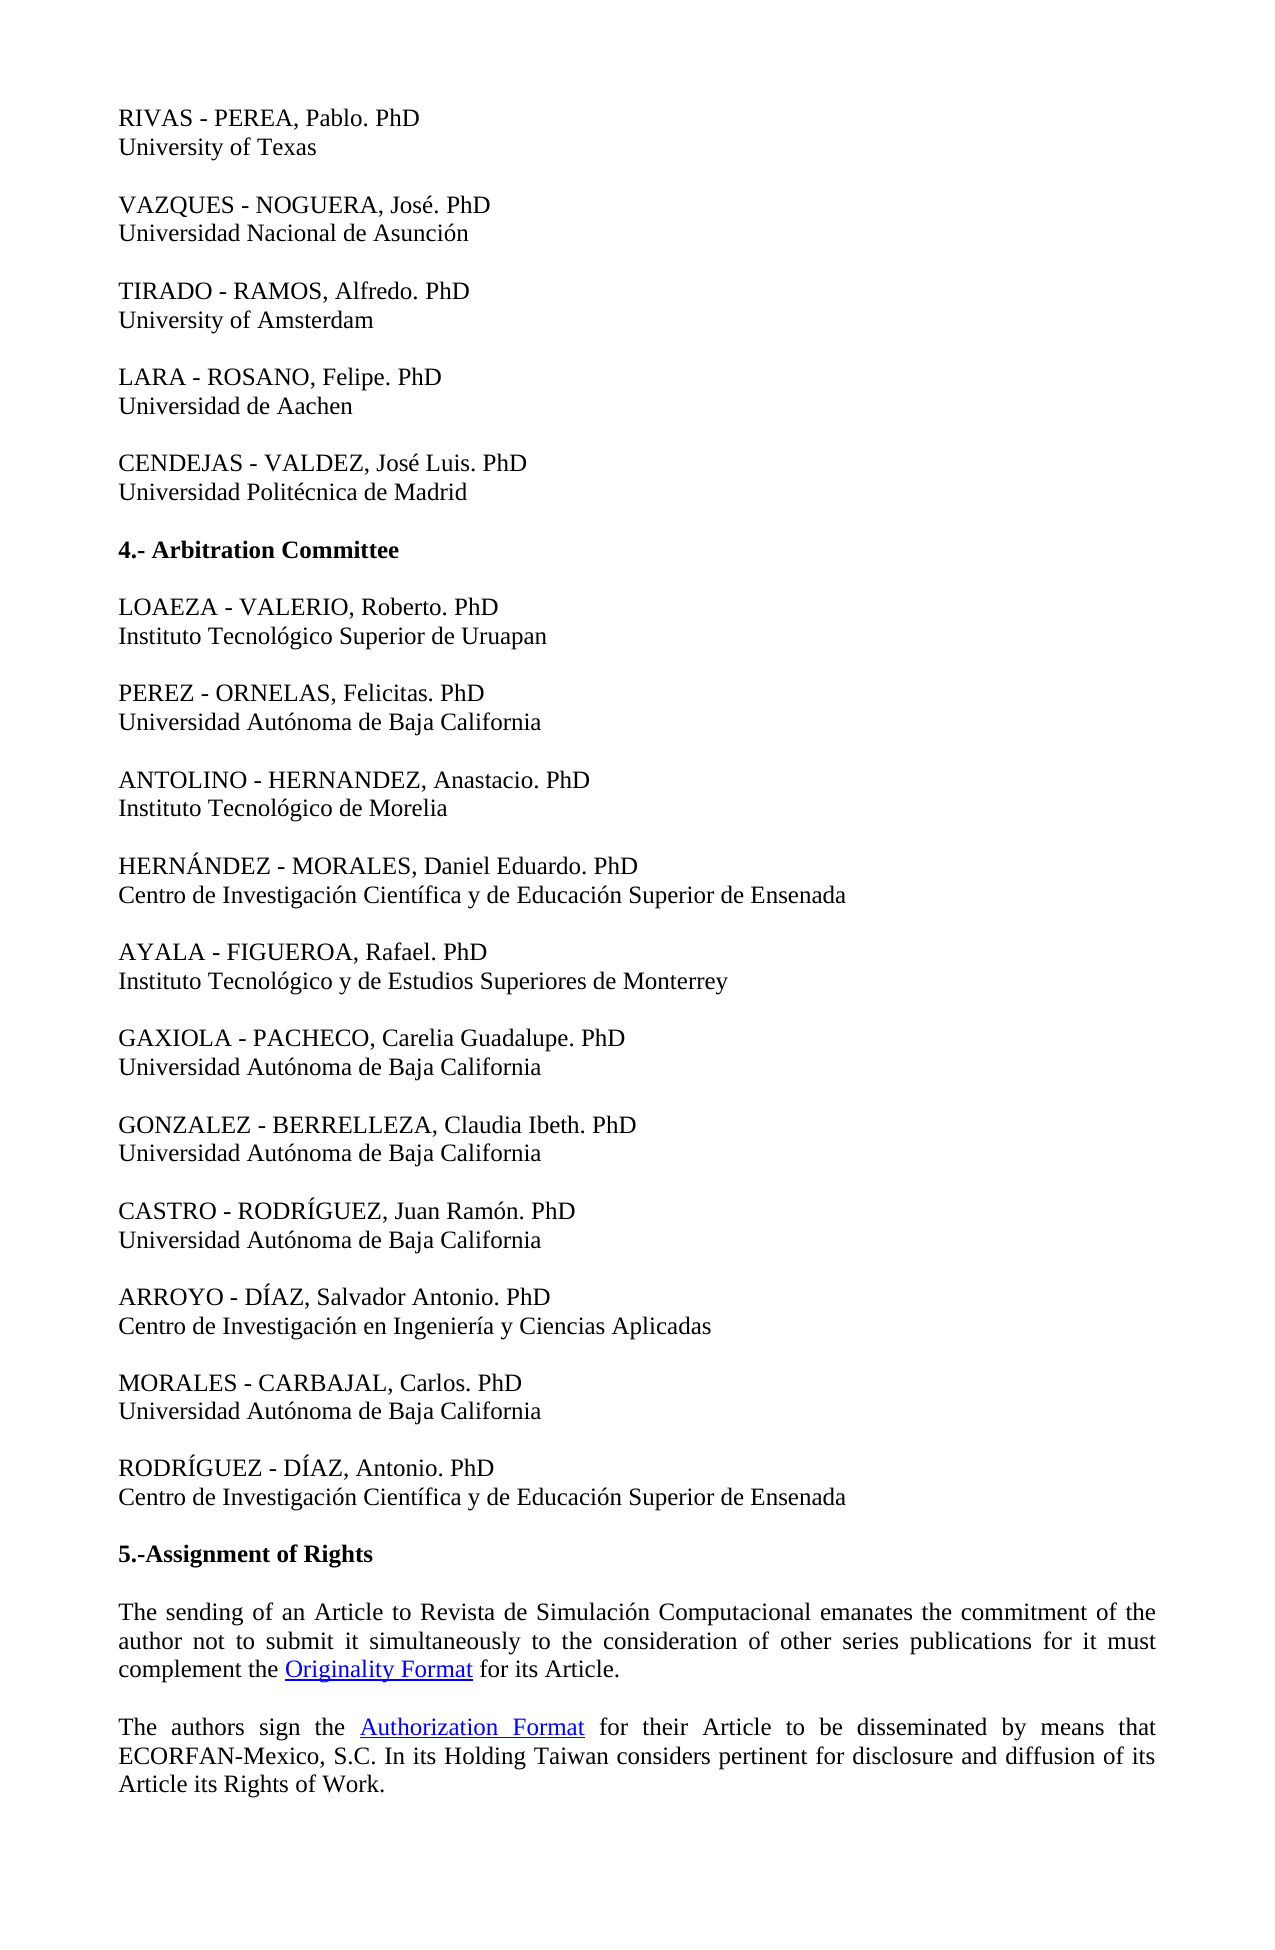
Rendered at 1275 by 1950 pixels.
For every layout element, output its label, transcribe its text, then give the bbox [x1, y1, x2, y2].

text MORALES - CARBAJAL, Carlos. PhD [118, 1368, 1157, 1396]
text AYALA - FIGUEROA, Rafael. PhD [118, 937, 1157, 966]
text Universidad Autónoma de Baja California [118, 1052, 1157, 1081]
text HERNÁNDEZ - MORALES, Daniel Eduardo. PhD [118, 851, 1157, 880]
text The authors sign the Authorization Format for their Article to be disseminated by means that ECORFAN-Mexico, S.C. In its Holding Taiwan considers pertinent for disclosure and diffusion of its Article its Rights of Work. [118, 1683, 1157, 1798]
text RODRÍGUEZ - DÍAZ, Antonio. PhD [118, 1453, 1157, 1482]
text Instituto Tecnológico Superior de Uruapan [118, 621, 1157, 650]
text CENDEJAS - VALDEZ, José Luis. PhD [118, 448, 1157, 477]
text 4.- Arbitration Committee [118, 535, 1157, 563]
text Instituto Tecnológico de Morelia [118, 793, 1157, 822]
text 5.-Assignment of Rights [118, 1539, 1157, 1568]
text Universidad de Aachen [118, 391, 1157, 420]
text Universidad Politécnica de Madrid [118, 477, 1157, 506]
text LOAEZA - VALERIO, Roberto. PhD [118, 592, 1157, 621]
text VAZQUES - NOGUERA, José. PhD [118, 190, 1157, 218]
text LARA - ROSANO, Felipe. PhD [118, 362, 1157, 391]
text The sending of an Article to Revista de Simulación Computacional emanates the commitment of the author not to submit it simultaneously to the consideration of other series publications for it must complement the Originality Format for its Article. [118, 1568, 1157, 1683]
text Instituto Tecnológico y de Estudios Superiores de Monterrey [118, 966, 1157, 995]
text PEREZ - ORNELAS, Felicitas. PhD [118, 678, 1157, 707]
text TIRADO - RAMOS, Alfredo. PhD [118, 276, 1157, 305]
text Universidad Autónoma de Baja California [118, 1138, 1157, 1167]
text Centro de Investigación en Ingeniería y Ciencias Aplicadas [118, 1311, 1157, 1340]
text Universidad Autónoma de Baja California [118, 707, 1157, 736]
text Centro de Investigación Científica y de Educación Superior de Ensenada [118, 880, 1157, 908]
text ARROYO - DÍAZ, Salvador Antonio. PhD [118, 1282, 1157, 1311]
text Universidad Autónoma de Baja California [118, 1396, 1157, 1425]
text University of Amsterdam [118, 305, 1157, 333]
text ANTOLINO - HERNANDEZ, Anastacio. PhD [118, 765, 1157, 793]
text GAXIOLA - PACHECO, Carelia Guadalupe. PhD [118, 1023, 1157, 1052]
text Universidad Autónoma de Baja California [118, 1225, 1157, 1253]
text CASTRO - RODRÍGUEZ, Juan Ramón. PhD [118, 1196, 1157, 1225]
text Centro de Investigación Científica y de Educación Superior de Ensenada [118, 1482, 1157, 1511]
text RIVAS - PEREA, Pablo. PhD [118, 103, 1157, 132]
text GONZALEZ - BERRELLEZA, Claudia Ibeth. PhD [118, 1110, 1157, 1138]
text Universidad Nacional de Asunción [118, 218, 1157, 247]
text University of Texas [118, 132, 1157, 161]
